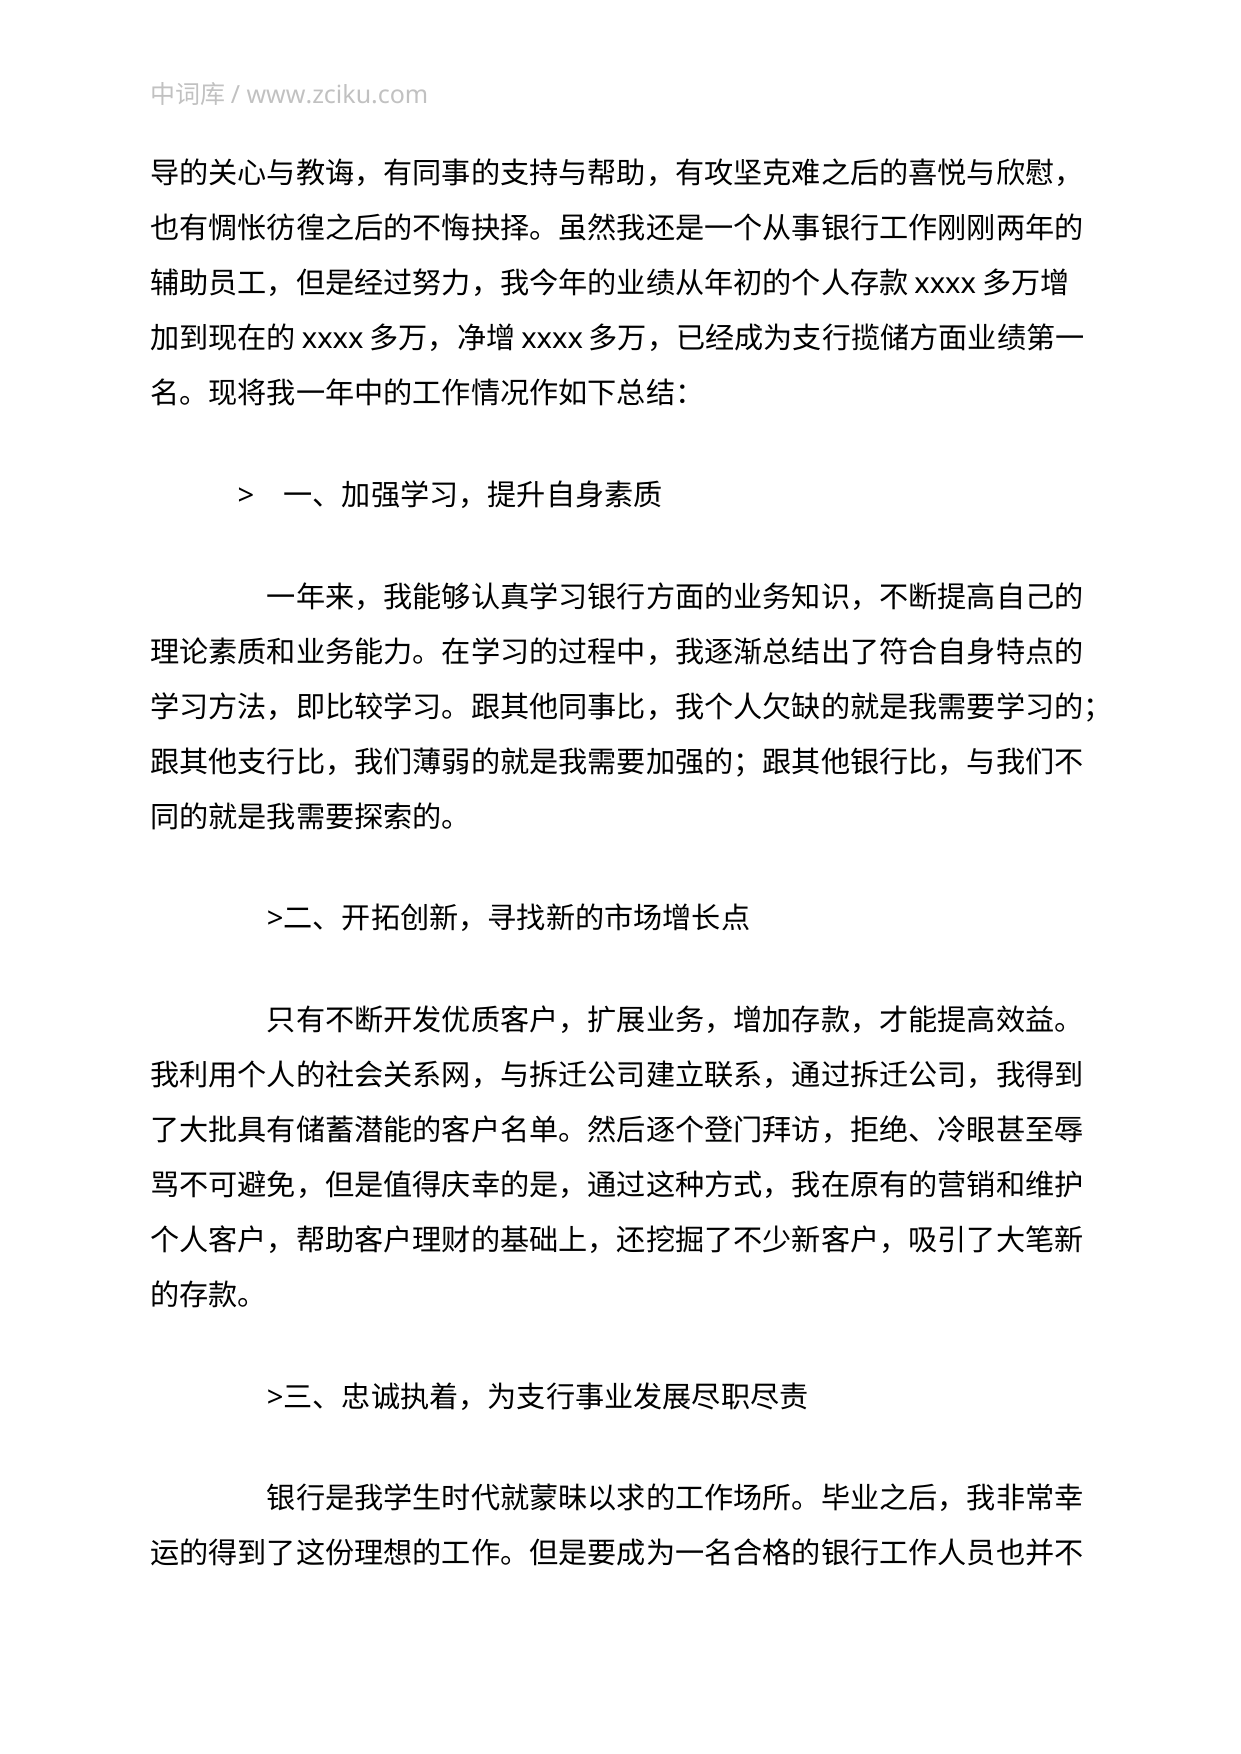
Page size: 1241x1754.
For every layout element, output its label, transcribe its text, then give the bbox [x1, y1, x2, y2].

text 一年来，我能够认真学习银行方面的业务知识，不断提高自己的理论素质和业务能力。在学习的过程中，我逐渐总结出了符合自身特点的学习方法，即比较学习。跟其他同事比，我个人欠缺的就是我需要学习的；跟其他支行比，我们薄弱的就是我需要加强的；跟其他银行比，与我们不同的就是我需要探索的。 [150, 573, 1090, 835]
text >三、忠诚执着，为支行事业发展尽职尽责 [150, 1373, 1090, 1416]
text 只有不断开发优质客户，扩展业务，增加存款，才能提高效益。我利用个人的社会关系网，与拆迁公司建立联系，通过拆迁公司，我得到了大批具有储蓄潜能的客户名单。然后逐个登门拜访，拒绝、冷眼甚至辱骂不可避免，但是值得庆幸的是，通过这种方式，我在原有的营销和维护个人客户，帮助客户理财的基础上，还挖掘了不少新客户，吸引了大笔新的存款。 [150, 997, 1090, 1314]
text > 一、加强学习，提升自身素质 [150, 472, 1090, 514]
text >二、开拓创新，寻找新的市场增长点 [150, 895, 1090, 937]
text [150, 150, 1090, 412]
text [150, 1475, 1090, 1572]
